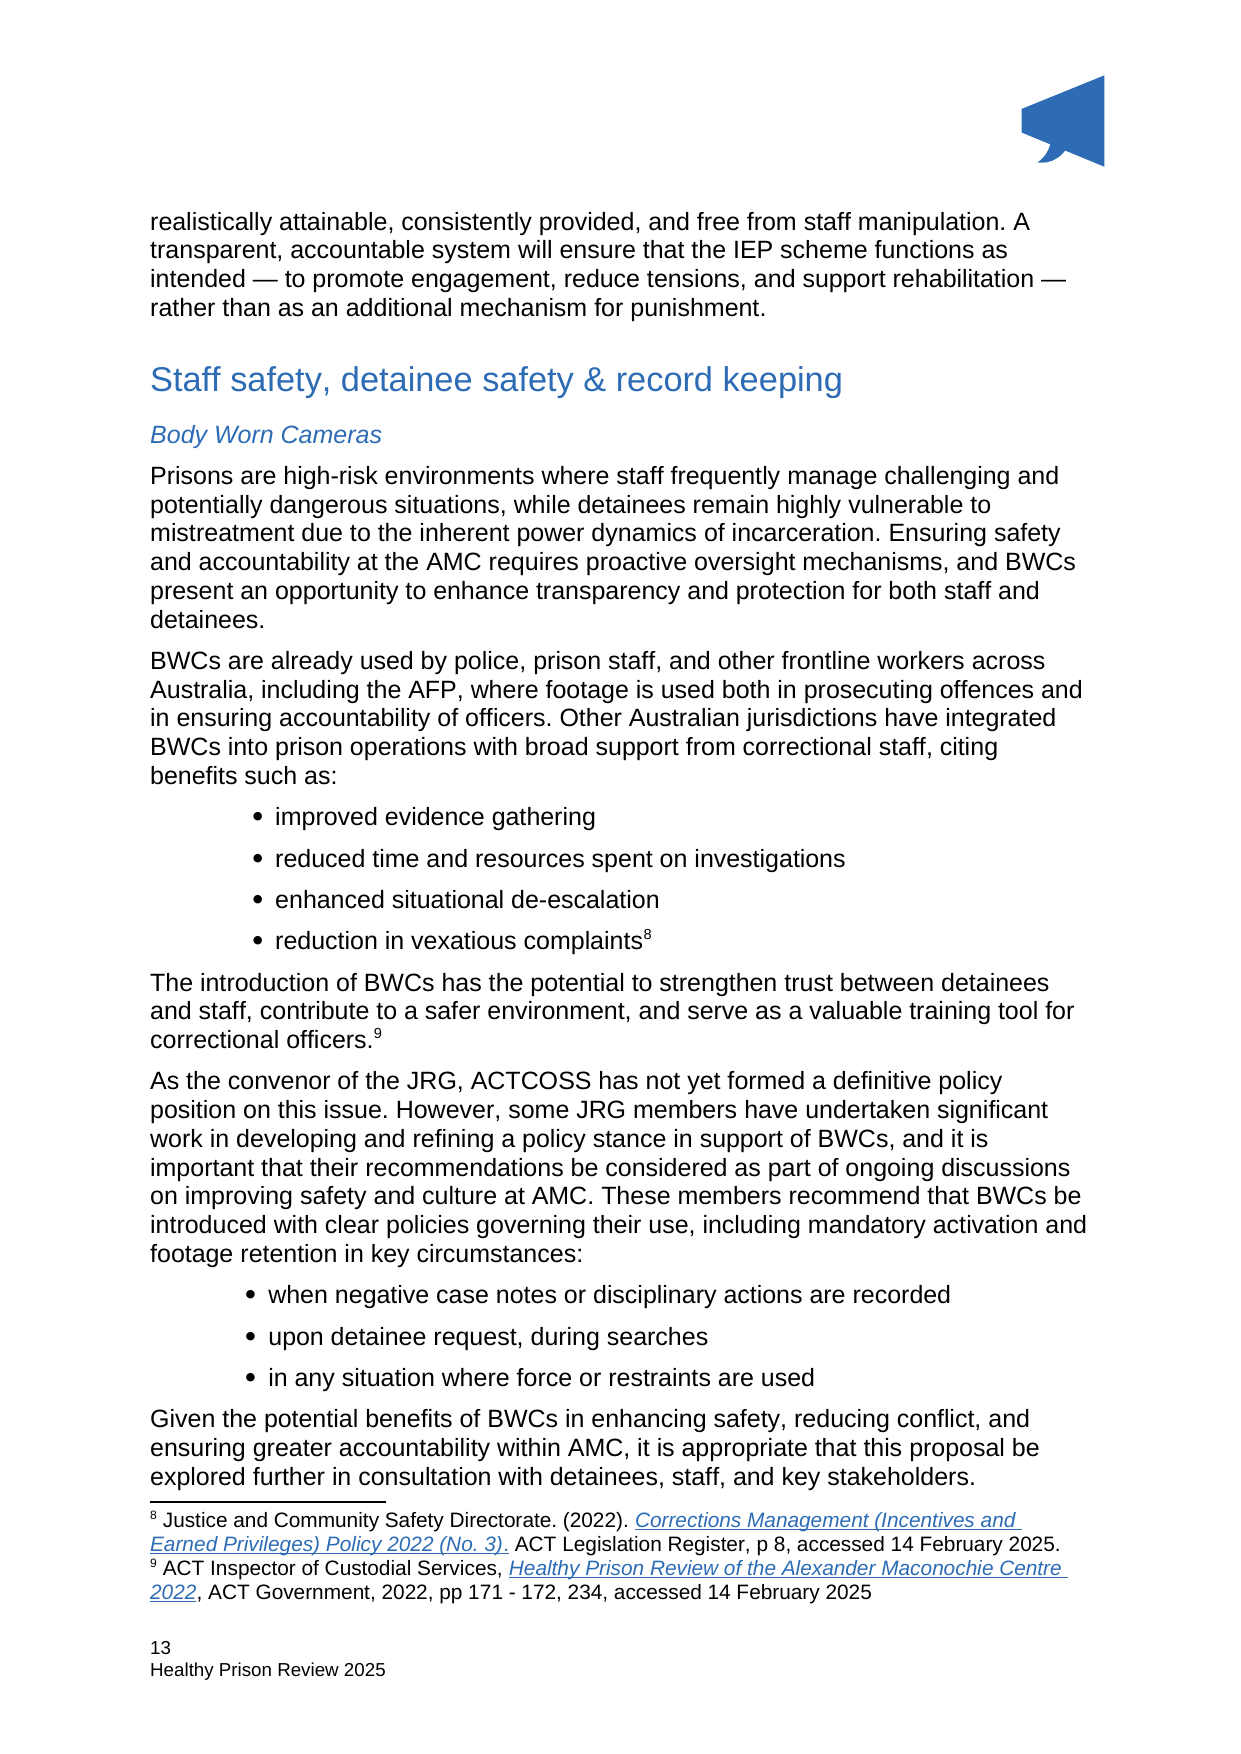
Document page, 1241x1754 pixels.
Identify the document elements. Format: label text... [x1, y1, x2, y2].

list reduction in vexatious complaints [253, 926, 1090, 955]
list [150, 207, 1090, 322]
list upon detainee request, during searches [246, 1321, 1090, 1350]
list As the convenor of the JRG, ACTCOSS has not yet formed a definitive policy position on this issue. However, some JRG members have undertaken significant work in developing and refining a policy stance in support of BWCs, and it is important that their recommendations be considered as part of ongoing discussions on improving safety and culture at AMC. These members recommend that BWCs be introduced with clear policies governing their use, including mandatory activation and footage retention in key circumstances: [150, 1066, 1090, 1268]
list Prisons are high-risk environments where staff frequently manage challenging and potentially dangerous situations, while detainees remain highly vulnerable to mistreatment due to the inherent power dynamics of incarceration. Ensuring safety and accountability at the AMC requires proactive oversight mechanisms, and BWCs present an opportunity to enhance transparency and protection for both staff and detainees. [150, 461, 1090, 633]
subtitle Staff safety, detainee safety & record keeping [150, 359, 1090, 399]
list Given the potential benefits of BWCs in enhancing safety, reducing conflict, and ensuring greater accountability within AMC, it is appropriate that this proposal be explored further in consultation with detainees, staff, and key stakeholders. [150, 1404, 1090, 1490]
list enhanced situational de-escalation [253, 885, 1090, 914]
list BWCs are already used by police, prison staff, and other frontline workers across Australia, including the AFP, where footage is used both in prosecuting offences and in ensuring accountability of officers. Other Australian jurisdictions have integrated BWCs into prison operations with broad support from correctional staff, citing benefits such as: [150, 646, 1090, 790]
list Body Worn Cameras [150, 420, 1090, 448]
list in any situation where force or restraints are used [246, 1363, 1090, 1392]
list when negative case notes or disciplinary actions are recorded [246, 1280, 1090, 1309]
list The introduction of BWCs has the potential to strengthen trust between detainees and staff, contribute to a safer environment, and serve as a valuable training tool for correctional officers. [150, 968, 1090, 1054]
list reduced time and resources spent on investigations [253, 843, 1090, 872]
list improved evidence gathering [253, 802, 1090, 831]
